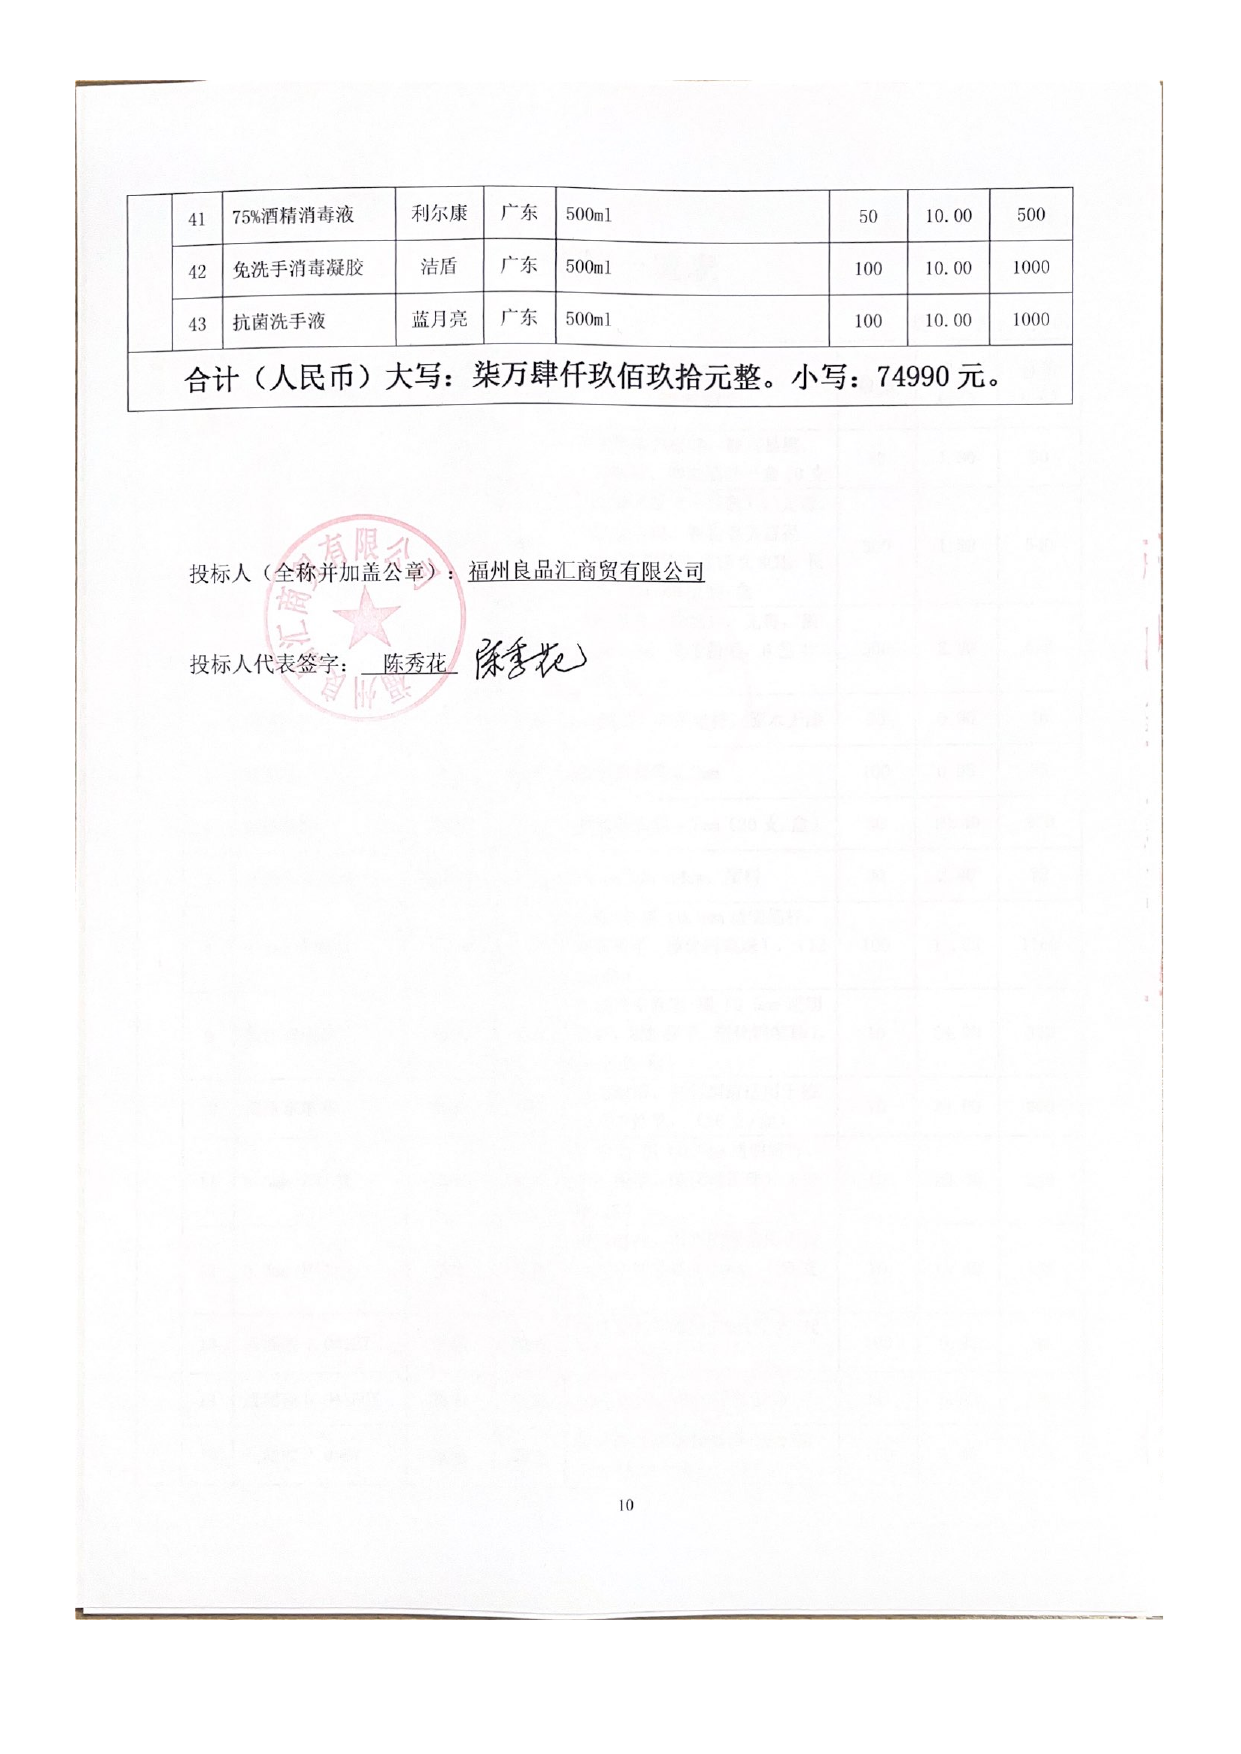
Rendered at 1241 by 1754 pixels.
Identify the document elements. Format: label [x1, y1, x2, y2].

picture [75, 80, 1164, 1620]
